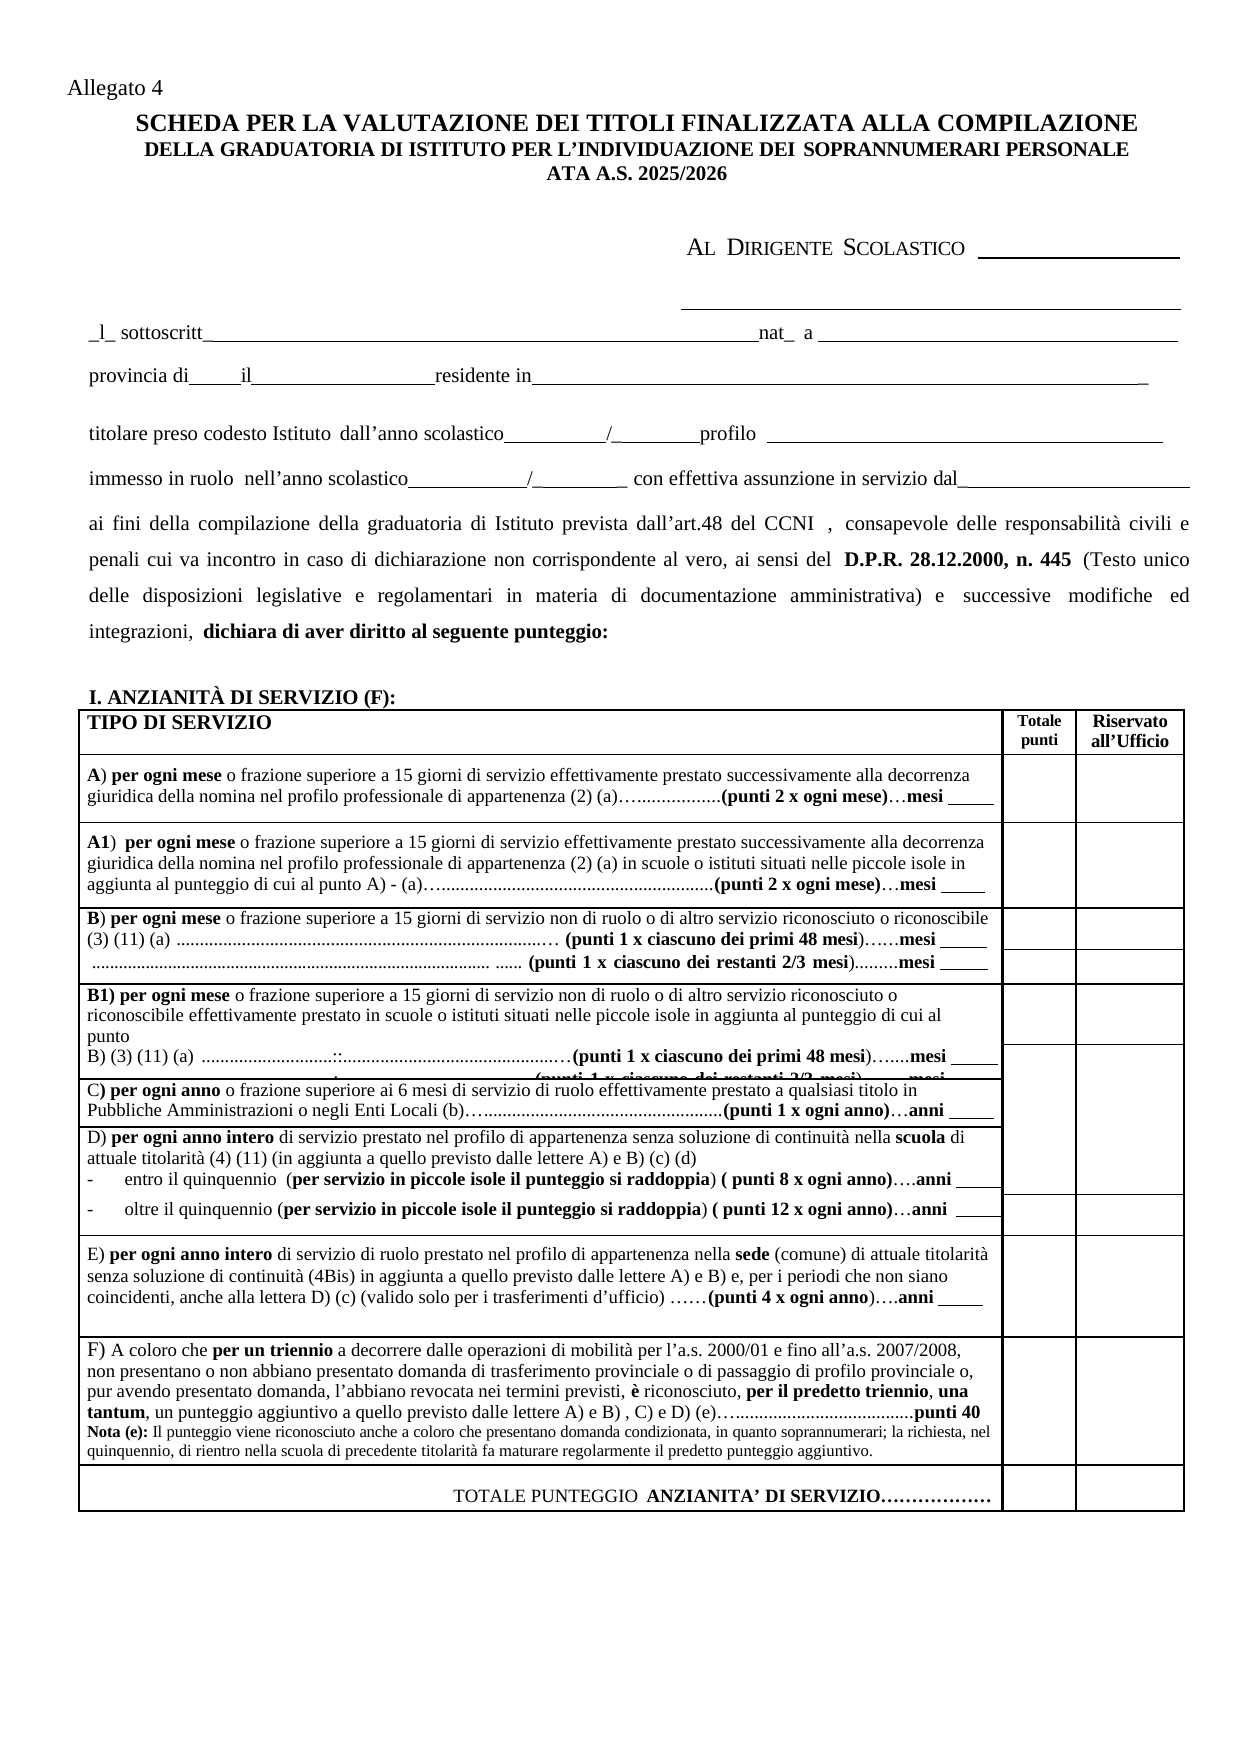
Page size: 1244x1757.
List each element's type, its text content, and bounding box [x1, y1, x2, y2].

text ai fini della compilazione della graduatoria di Istituto prevista dall’art.48 del CCNI , consapevole delle responsabilità civili e penali cui va incontro in caso di dichiarazione non corrispondente al vero, ai sensi del D.P.R. 28.12.2000, n. 445 (Testo unico delle disposizioni legislative e regolamentari in materia di documentazione amministrativa) e successive modifiche ed integrazioni, dichiara di aver diritto al seguente punteggio: [89, 510, 1190, 643]
table_cell TOTALE PUNTEGGIO ANZIANITA’ DI SERVIZIO……………… [80, 1466, 1001, 1509]
table_header Riservato all’Ufficio [1077, 711, 1183, 753]
table_cell [1077, 1466, 1183, 1509]
table_cell per ogni anno intero di servizio prestato nel profilo di appartenenza senza soluzione di continuità nella scuola di attuale titolarità (4) (11) (in aggiunta a quello previsto dalle lettere A) e B) (c) (d) entro il quinquennio (per servizio in piccole isole il punteggio si raddoppia) ( punti 8 x ogni anno)….anni oltre il quinquennio (per servizio in piccole isole il punteggio si raddoppia) ( punti 12 x ogni anno)…anni [80, 1128, 1001, 1234]
table_cell [1077, 1236, 1183, 1336]
table_cell [1004, 1195, 1075, 1234]
table_cell [1004, 1045, 1075, 1194]
text titolare preso codesto Istituto dall’anno scolastico /_ profilo [89, 421, 1199, 445]
text Al Dirigente Scolastico [686, 232, 1199, 261]
text SCHEDA PER LA VALUTAZIONE DEI TITOLI FINALIZZATA ALLA COMPILAZIONE DELLA GRADUATORIA DI ISTITUTO PER L’INDIVIDUAZIONE DEI SOPRANNUMERARI PERSONALE ATA A.S. 2025/2026 [129, 108, 1144, 185]
table_cell [1077, 755, 1183, 822]
table_cell [1004, 1466, 1075, 1509]
table_cell [1077, 950, 1183, 983]
table_cell [1077, 1195, 1183, 1234]
table_cell [1004, 950, 1075, 983]
table_cell [1077, 1338, 1183, 1464]
table_cell C) per ogni anno o frazione superiore ai 6 mesi di servizio di ruolo effettivamente prestato a qualsiasi titolo in Pubbliche Amministrazioni o negli Enti Locali (b)… (punti 1 x ogni anno)…anni [80, 1080, 1001, 1126]
table_cell [1004, 909, 1075, 949]
text immesso in ruolo nell’anno scolastico /_ _ con effettiva assunzione in servizio dal_ [89, 466, 1199, 490]
text _l_ sottoscritt_ nat_ a provincia di il residente in _ [89, 320, 1179, 387]
table_cell [1004, 823, 1075, 907]
table_cell [1077, 909, 1183, 949]
table_cell [1004, 1338, 1075, 1464]
table_cell A1) per ogni mese o frazione superiore a 15 giorni di servizio effettivamente prestato successivamente alla decorrenza giuridica della nomina nel profilo professionale di appartenenza (2) (a) in scuole o istituti situati nelle piccole isole in aggiunta al punteggio di cui al punto A) - (a)… (punti 2 x ogni mese)…mesi [80, 823, 1001, 907]
table_cell [1077, 1045, 1183, 1194]
table_cell E) per ogni anno intero di servizio di ruolo prestato nel profilo di appartenenza nella sede (comune) di attuale titolarità senza soluzione di continuità (4Bis) in aggiunta a quello previsto dalle lettere A) e B) e, per i periodi che non siano coincidenti, anche alla lettera D) (c) (valido solo per i trasferimenti d’ufficio) ……(punti 4 x ogni anno)….anni [80, 1236, 1001, 1336]
table_cell [1004, 755, 1075, 822]
table_cell [1077, 985, 1183, 1044]
table_cell [1077, 823, 1183, 907]
table_cell A) per ogni mese o frazione superiore a 15 giorni di servizio effettivamente prestato successivamente alla decorrenza giuridica della nomina nel profilo professionale di appartenenza (2) (a)… (punti 2 x ogni mese)…mesi [80, 755, 1001, 822]
table_cell F) A coloro che per un triennio a decorrere dalle operazioni di mobilità per l’a.s. 2000/01 e fino all’a.s. 2007/2008, non presentano o non abbiano presentato domanda di trasferimento provinciale o di passaggio di profilo provinciale o, pur avendo presentato domanda, l’abbiano revocata nei termini previsti, è riconosciuto, per il predetto triennio, una tantum, un punteggio aggiuntivo a quello previsto dalle lettere A) e B) , C) e D) (e)… punti 40 Nota (e): Il punteggio viene riconosciuto anche a coloro che presentano domanda condizionata, in quanto soprannumerari; la richiesta, nel quinquennio, di rientro nella scuola di precedente titolarità fa maturare regolarmente il predetto punteggio aggiuntivo. [80, 1338, 1001, 1464]
table_cell [1004, 985, 1075, 1044]
table_header Totale punti [1004, 711, 1075, 753]
table_cell B) per ogni mese o frazione superiore a 15 giorni di servizio non di ruolo o di altro servizio riconosciuto o riconoscibile (3) (11) (a) ..............................................................................… (punti 1 x ciascuno dei primi 48 mesi)… mesi ......................................................................................... ...... (punti 1 x ciascuno dei restanti 2/3 mesi) mesi [80, 909, 1001, 983]
table_cell [1004, 1236, 1075, 1336]
table_cell B1) per ogni mese o frazione superiore a 15 giorni di servizio non di ruolo o di altro servizio riconosciuto o riconoscibile effettivamente prestato in scuole o istituti situati nelle piccole isole in aggiunta al punteggio di cui al punto B) (3) (11) (a) ............................::.............................................…(punti 1 x ciascuno dei primi 48 mesi)… mesi ......................................................:.......................................... (punti 1 x ciascuno dei restanti 2/3 mesi)… mesi [80, 985, 1001, 1078]
table_header TIPO DI SERVIZIO [80, 711, 1001, 753]
list ANZIANITÀ DI SERVIZIO (F): [89, 685, 1199, 709]
